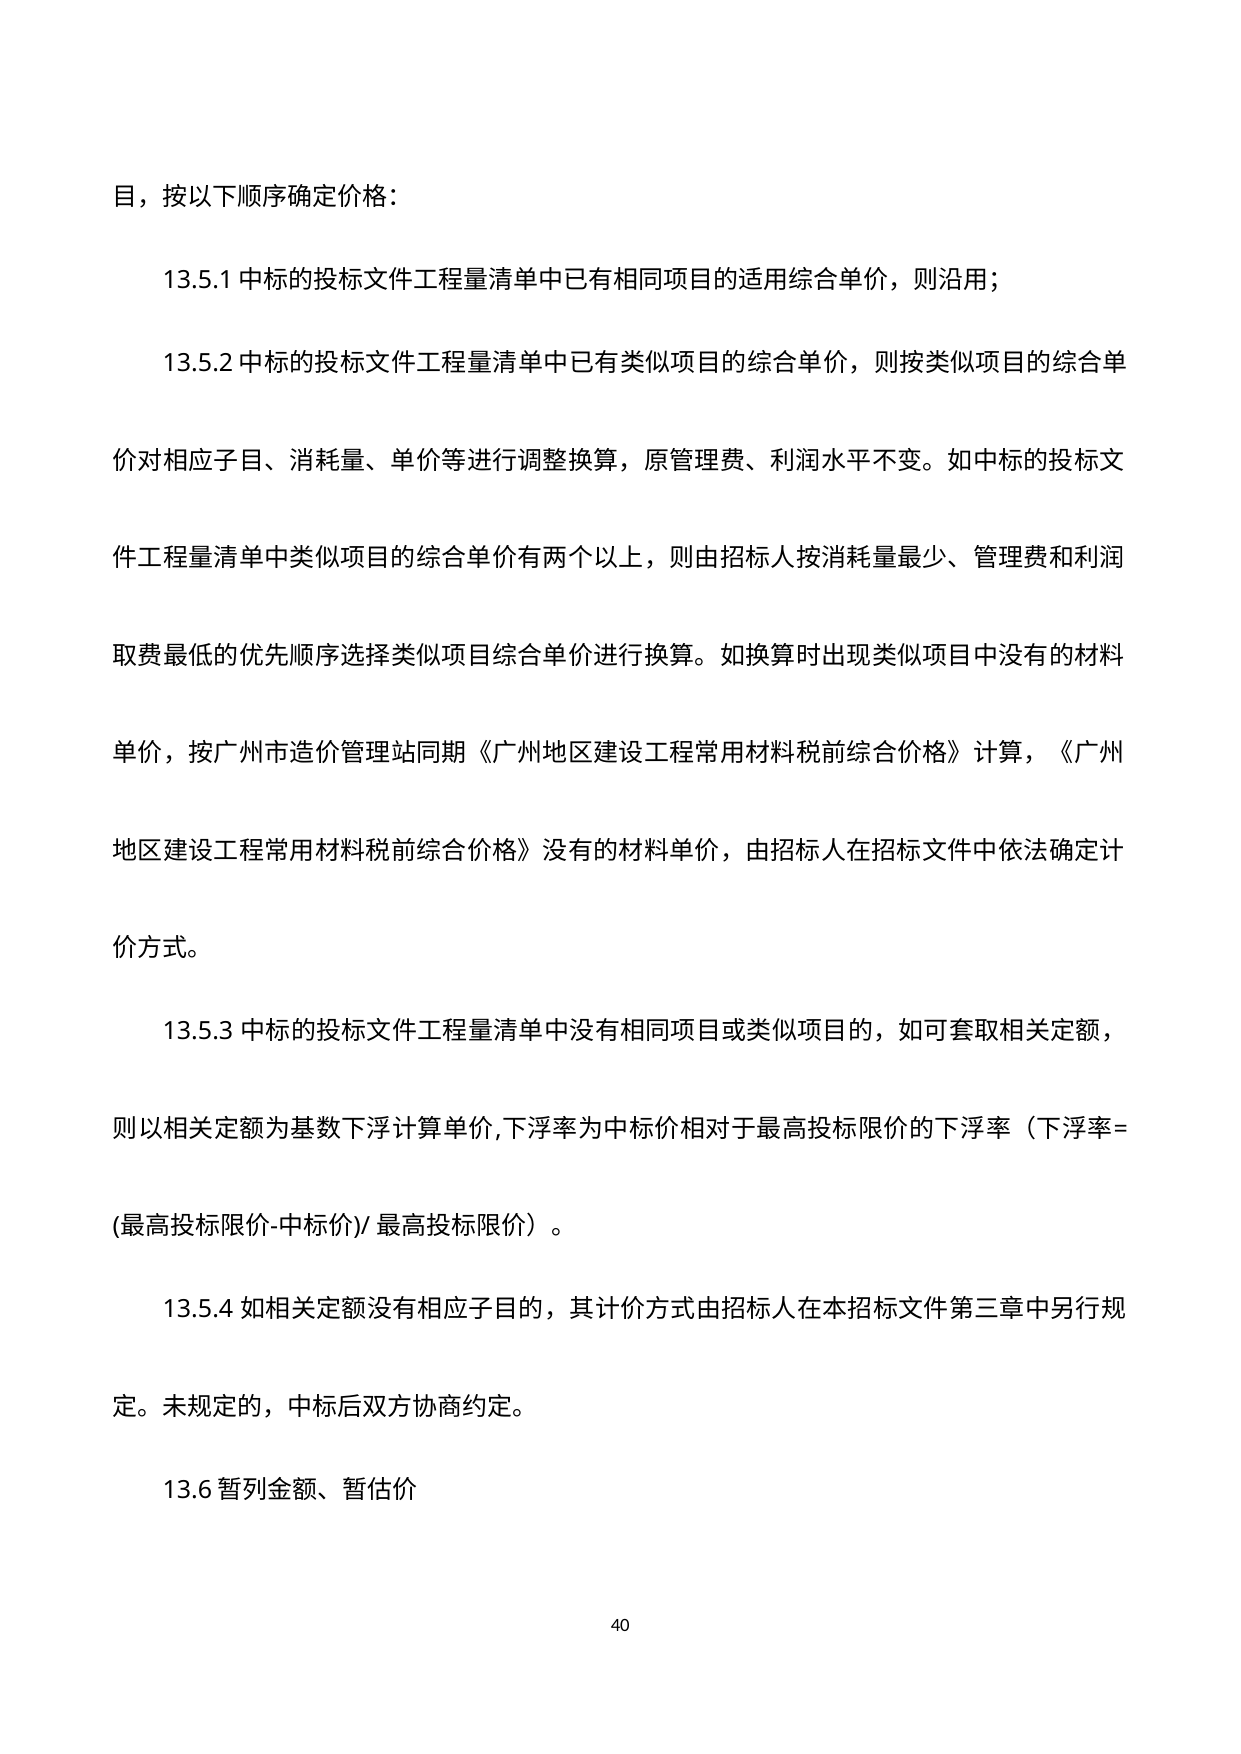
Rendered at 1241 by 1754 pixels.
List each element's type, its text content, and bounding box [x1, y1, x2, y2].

text 13.5.2中标的投标文件工程量清单中已有类似项目的综合单价，则按类似项目的综合单价对相应子目、消耗量、单价等进行调整换算，原管理费、利润水平不变。如中标的投标文件工程量清单中类似项目的综合单价有两个以上，则由招标人按消耗量最少、管理费和利润取费最低的优先顺序选择类似项目综合单价进行换算。如换算时出现类似项目中没有的材料单价，按广州市造价管理站同期《广州地区建设工程常用材料税前综合价格》计算，《广州地区建设工程常用材料税前综合价格》没有的材料单价，由招标人在招标文件中依法确定计价方式。 [112, 328, 1128, 978]
text 13.5.3 中标的投标文件工程量清单中没有相同项目或类似项目的，如可套取相关定额，则以相关定额为基数下浮计算单价,下浮率为中标价相对于最高投标限价的下浮率（下浮率=(最高投标限价-中标价)/ 最高投标限价）。 [112, 996, 1128, 1256]
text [112, 162, 1128, 227]
text 13.5.4 如相关定额没有相应子目的，其计价方式由招标人在本招标文件第三章中另行规定。未规定的，中标后双方协商约定。 [112, 1274, 1128, 1437]
text 13.5.1中标的投标文件工程量清单中已有相同项目的适用综合单价，则沿用； [112, 245, 1128, 310]
text 13.6暂列金额、暂估价 [112, 1455, 1128, 1520]
